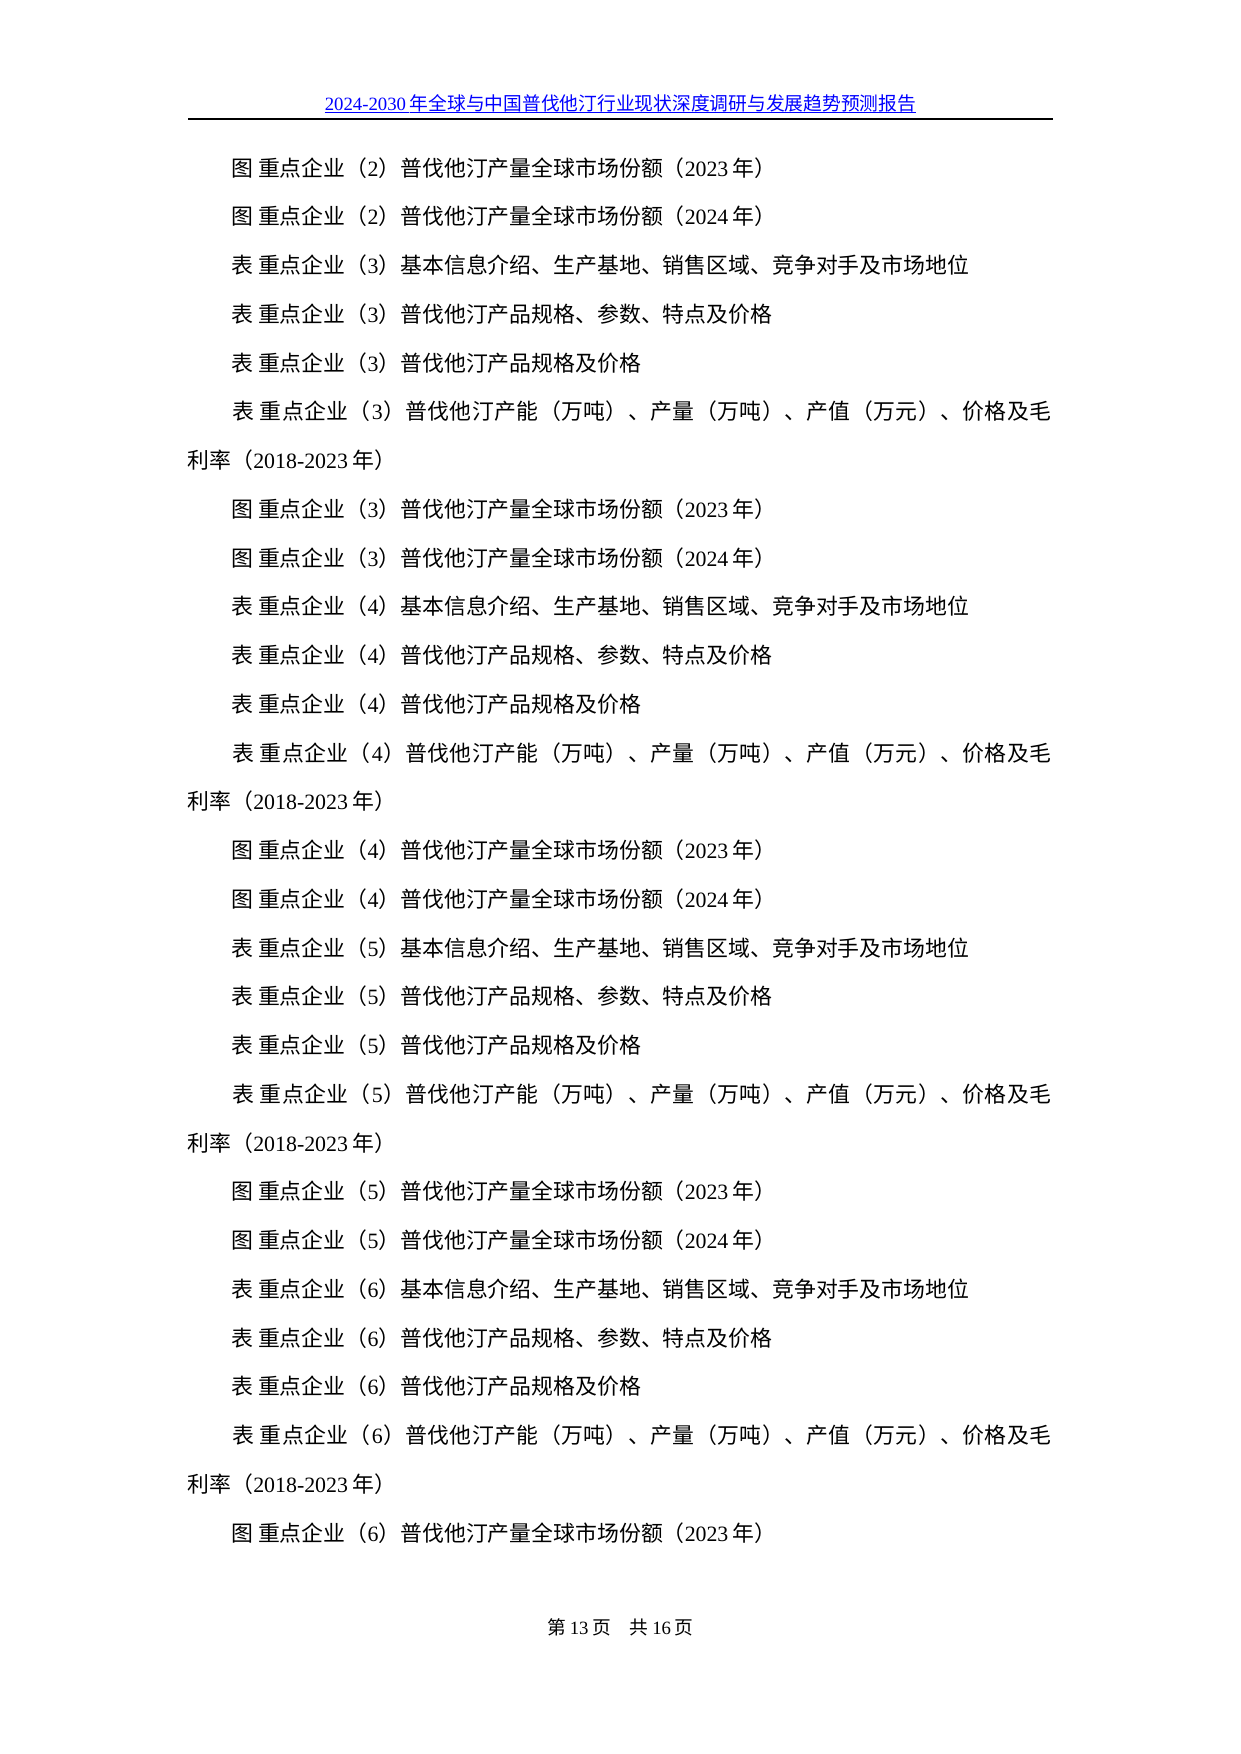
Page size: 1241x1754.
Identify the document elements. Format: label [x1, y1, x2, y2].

text [187, 150, 1053, 1548]
